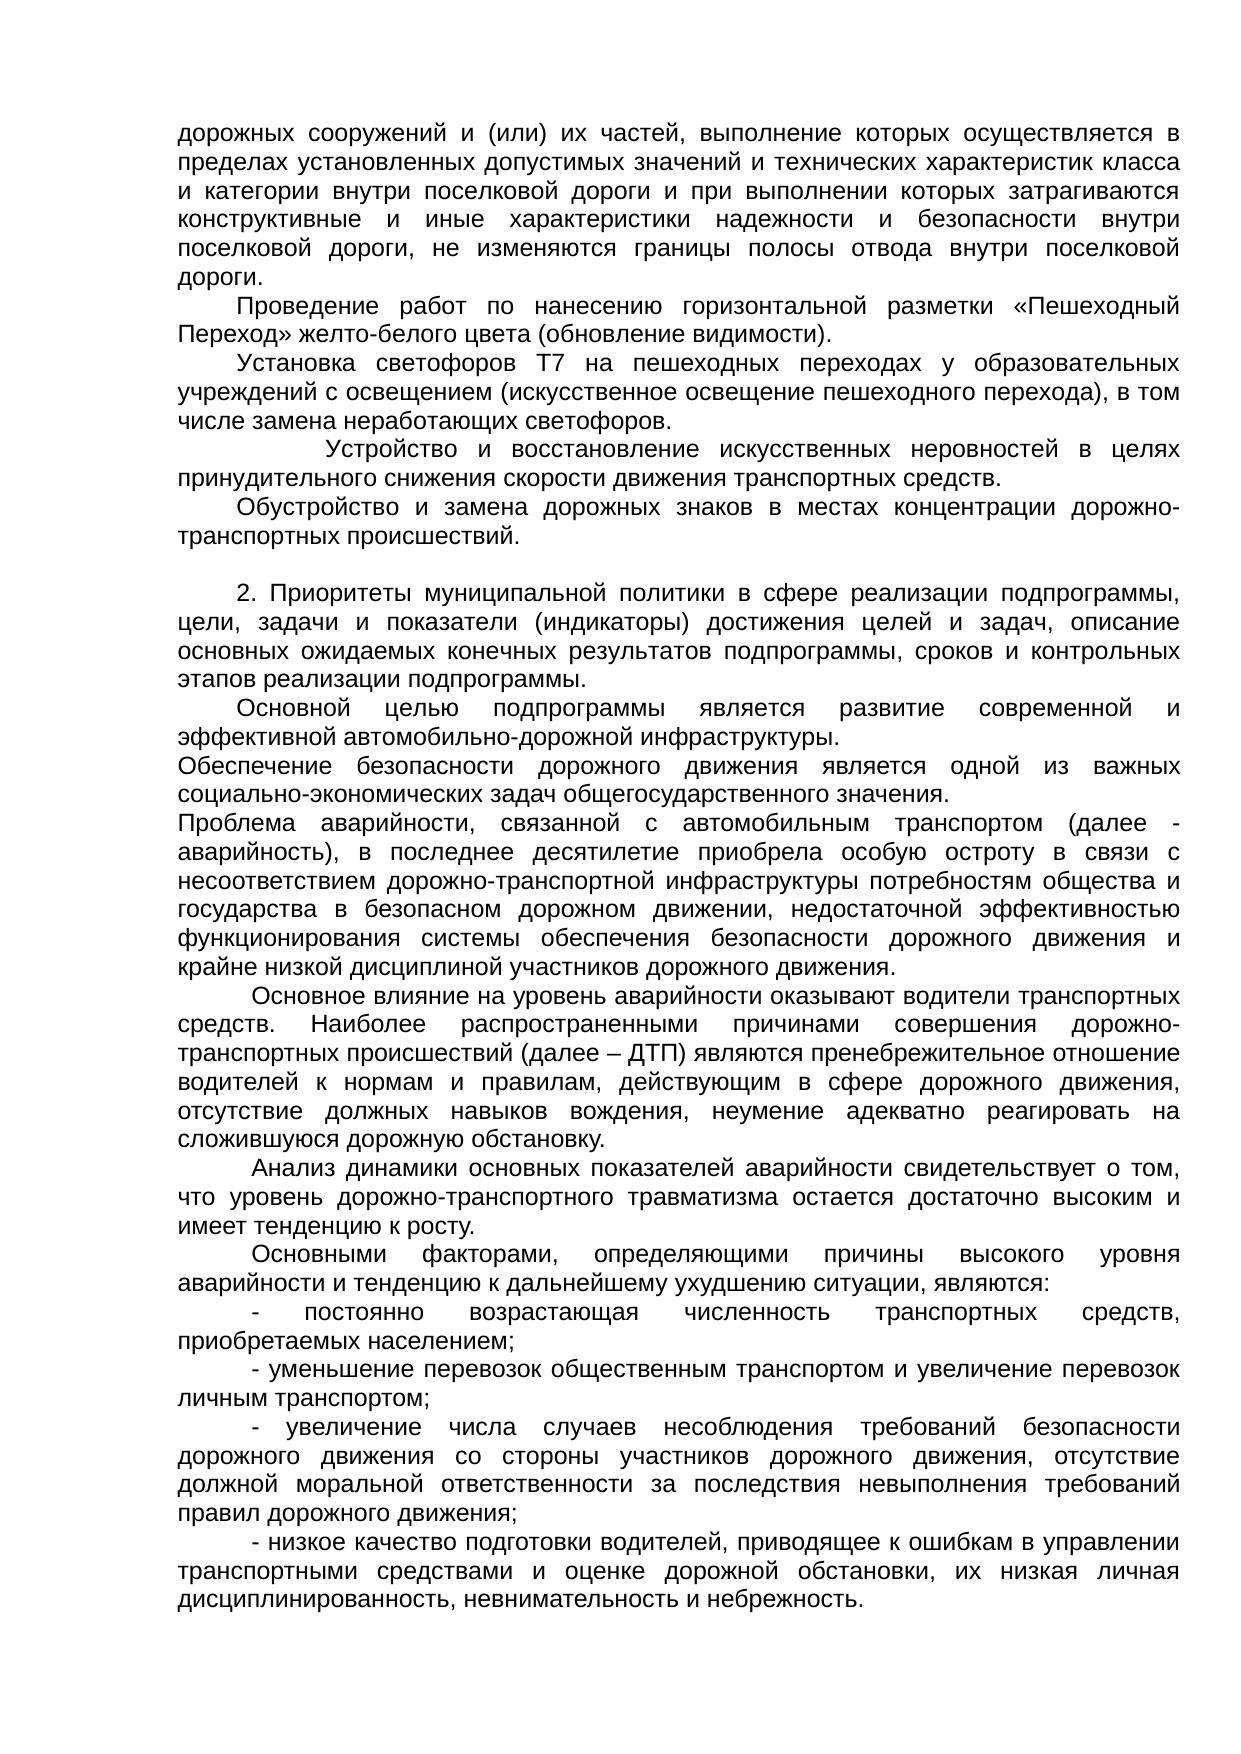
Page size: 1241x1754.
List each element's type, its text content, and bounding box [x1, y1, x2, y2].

text - уменьшение перевозок общественным транспортом и увеличение перевозок личным транспортом; [177, 1354, 1181, 1412]
list Устройство и восстановление искусственных неровностей в целях принудительного снижения скорости движения транспортных средств. [177, 434, 1181, 492]
text Обеспечение безопасности дорожного движения является одной из важных социально-экономических задач общегосударственного значения. [177, 751, 1181, 808]
list Установка светофоров Т7 на пешеходных переходах у образовательных учреждений с освещением (искусственное освещение пешеходного перехода), в том числе замена неработающих светофоров. [177, 348, 1181, 434]
text Основной целью подпрограммы является развитие современной и эффективной автомобильно-дорожной инфраструктуры. [177, 693, 1181, 751]
text - постоянно возрастающая численность транспортных средств, приобретаемых населением; [177, 1297, 1181, 1354]
list Обустройство и замена дорожных знаков в местах концентрации дорожно-транспортных происшествий. [177, 492, 1181, 549]
text - увеличение числа случаев несоблюдения требований безопасности дорожного движения со стороны участников дорожного движения, отсутствие должной моральной ответственности за последствия невыполнения требований правил дорожного движения; [177, 1412, 1181, 1527]
text Проблема аварийности, связанной с автомобильным транспортом (далее - аварийность), в последнее десятилетие приобрела особую остроту в связи с несоответствием дорожно-транспортной инфраструктуры потребностям общества и государства в безопасном дорожном движении, недостаточной эффективностью функционирования системы обеспечения безопасности дорожного движения и крайне низкой дисциплиной участников дорожного движения. [177, 808, 1181, 981]
list Проведение работ по нанесению горизонтальной разметки «Пешеходный Переход» желто-белого цвета (обновление видимости). [177, 291, 1181, 348]
text Основное влияние на уровень аварийности оказывают водители транспортных средств. Наиболее распространенными причинами совершения дорожно-транспортных происшествий (далее – ДТП) являются пренебрежительное отношение водителей к нормам и правилам, действующим в сфере дорожного движения, отсутствие должных навыков вождения, неумение адекватно реагировать на сложившуюся дорожную обстановку. [177, 981, 1181, 1153]
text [177, 118, 1181, 291]
text Основными факторами, определяющими причины высокого уровня аварийности и тенденцию к дальнейшему ухудшению ситуации, являются: [177, 1239, 1181, 1297]
text Анализ динамики основных показателей аварийности свидетельствует о том, что уровень дорожно-транспортного травматизма остается достаточно высоким и имеет тенденцию к росту. [177, 1153, 1181, 1239]
text - низкое качество подготовки водителей, приводящее к ошибкам в управлении транспортными средствами и оценке дорожной обстановки, их низкая личная дисциплинированность, невнимательность и небрежность. [177, 1527, 1181, 1613]
text 2. Приоритеты муниципальной политики в сфере реализации подпрограммы, цели, задачи и показатели (индикаторы) достижения целей и задач, описание основных ожидаемых конечных результатов подпрограммы, сроков и контрольных этапов реализации подпрограммы. [177, 578, 1181, 693]
